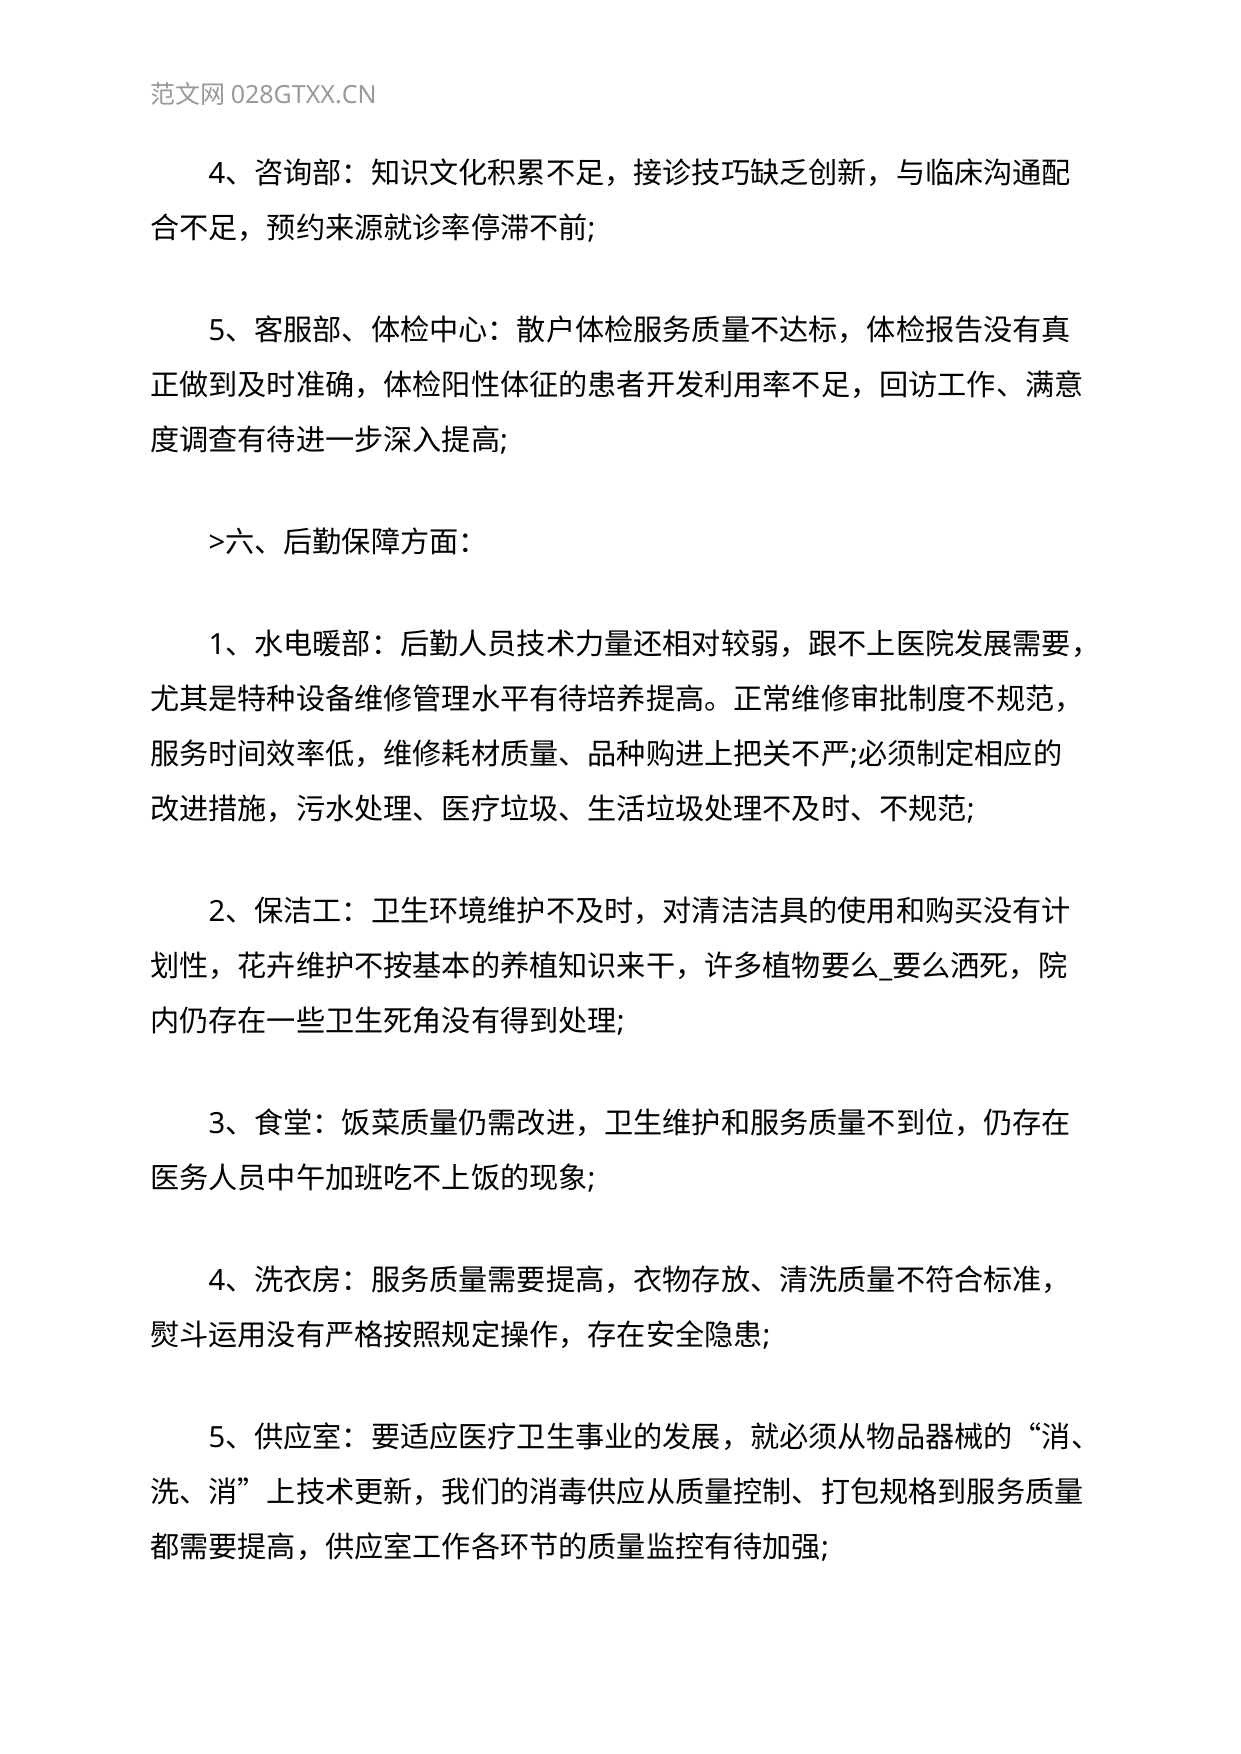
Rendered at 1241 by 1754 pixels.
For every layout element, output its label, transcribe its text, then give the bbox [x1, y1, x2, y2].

text 4、洗衣房：服务质量需要提高，衣物存放、清洗质量不符合标准，熨斗运用没有严格按照规定操作，存在安全隐患; [150, 1257, 1090, 1354]
text 5、客服部、体检中心：散户体检服务质量不达标，体检报告没有真正做到及时准确，体检阳性体征的患者开发利用率不足，回访工作、满意度调查有待进一步深入提高; [150, 307, 1090, 459]
text 3、食堂：饭菜质量仍需改进，卫生维护和服务质量不到位，仍存在医务人员中午加班吃不上饭的现象; [150, 1100, 1090, 1197]
text 4、咨询部：知识文化积累不足，接诊技巧缺乏创新，与临床沟通配合不足，预约来源就诊率停滞不前; [150, 150, 1090, 247]
text >六、后勤保障方面： [150, 519, 1090, 561]
text 5、供应室：要适应医疗卫生事业的发展，就必须从物品器械的“消、洗、消”上技术更新，我们的消毒供应从质量控制、打包规格到服务质量都需要提高，供应室工作各环节的质量监控有待加强; [150, 1414, 1090, 1566]
text 2、保洁工：卫生环境维护不及时，对清洁洁具的使用和购买没有计划性，花卉维护不按基本的养植知识来干，许多植物要么_要么洒死，院内仍存在一些卫生死角没有得到处理; [150, 888, 1090, 1040]
text 1、水电暖部：后勤人员技术力量还相对较弱，跟不上医院发展需要，尤其是特种设备维修管理水平有待培养提高。正常维修审批制度不规范，服务时间效率低，维修耗材质量、品种购进上把关不严;必须制定相应的改进措施，污水处理、医疗垃圾、生活垃圾处理不及时、不规范; [150, 621, 1090, 828]
